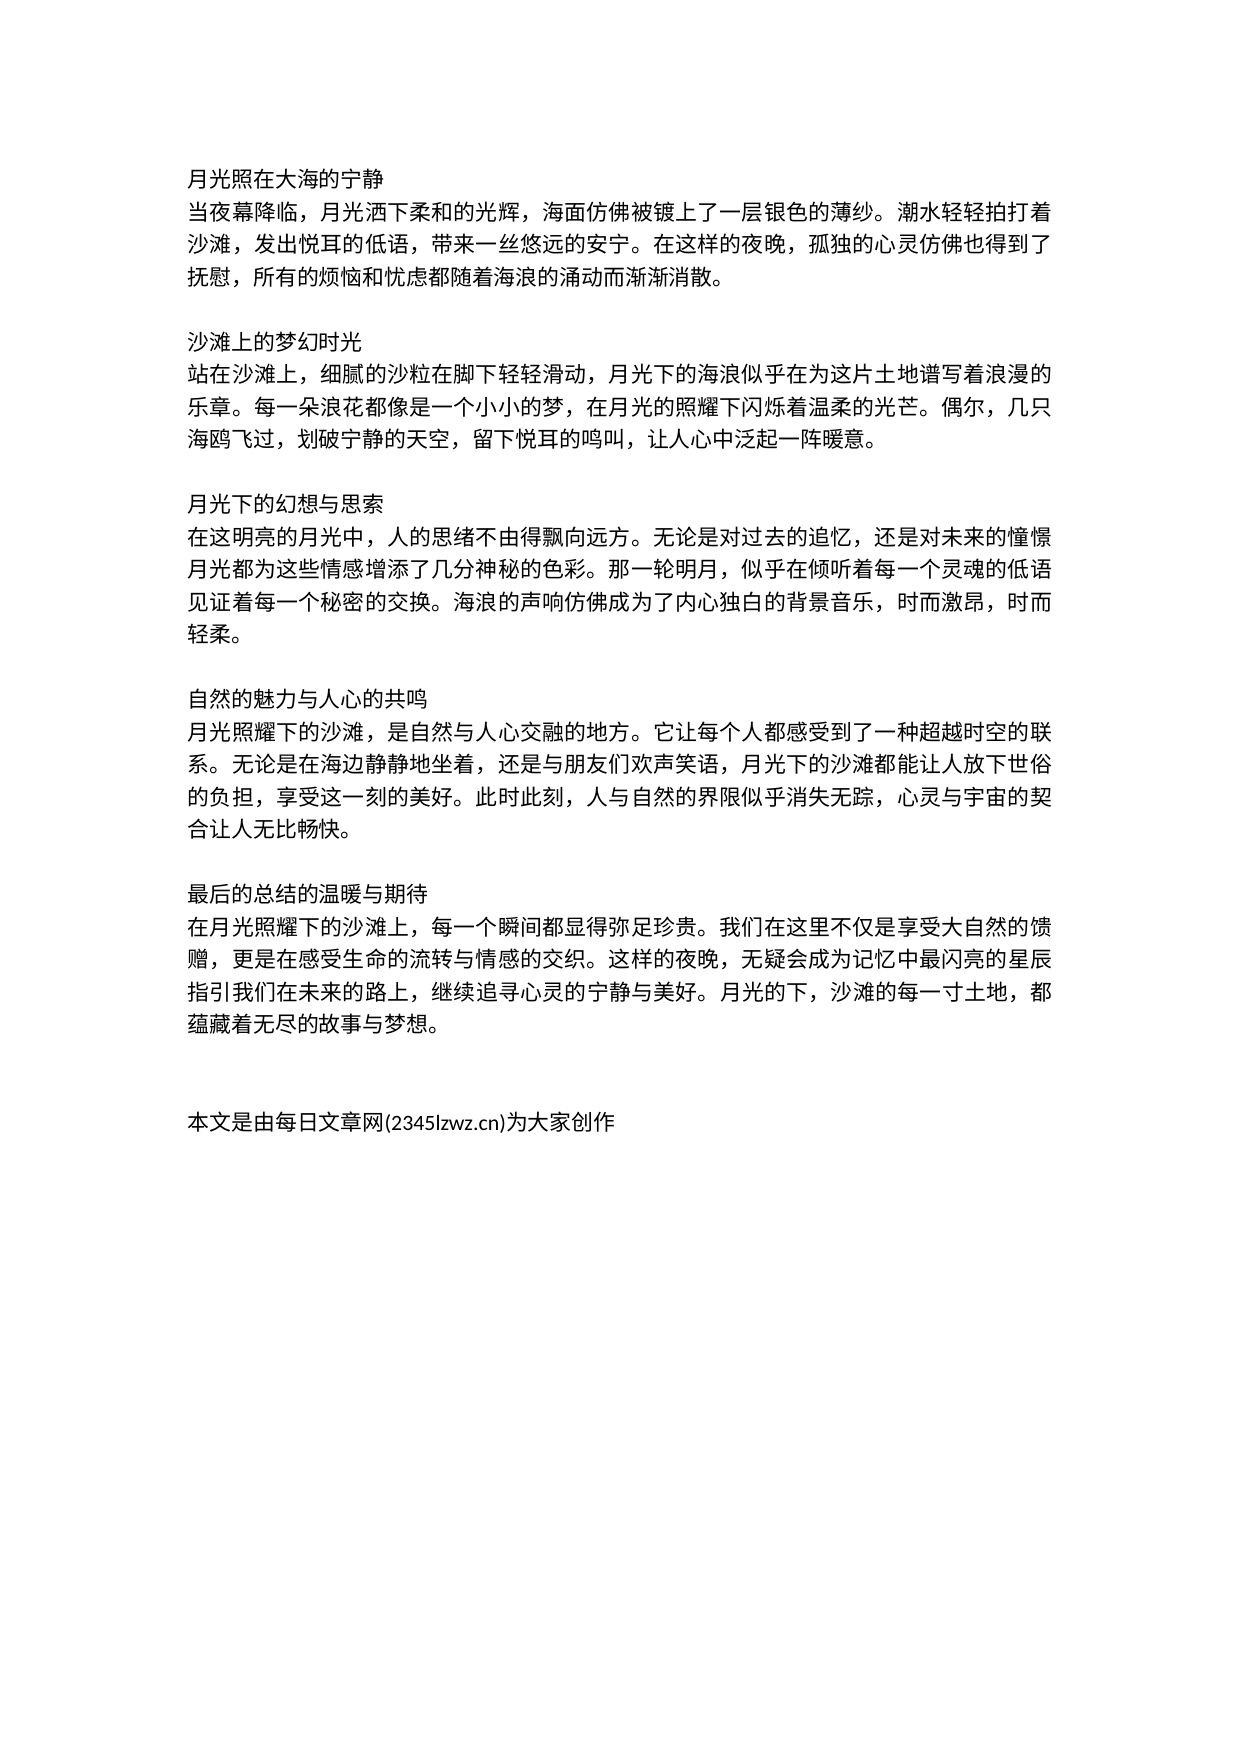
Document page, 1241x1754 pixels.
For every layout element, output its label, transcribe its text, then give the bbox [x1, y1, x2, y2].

text 沙滩上的梦幻时光 [187, 324, 1053, 357]
text 本文是由每日文章网(2345lzwz.cn)为大家创作 [187, 1104, 1053, 1137]
text 最后的总结的温暖与期待 [187, 877, 1053, 909]
text 站在沙滩上，细腻的沙粒在脚下轻轻滑动，月光下的海浪似乎在为这片土地谱写着浪漫的乐章。每一朵浪花都像是一个小小的梦，在月光的照耀下闪烁着温柔的光芒。偶尔，几只海鸥飞过，划破宁静的天空，留下悦耳的鸣叫，让人心中泛起一阵暖意。 [187, 357, 1053, 454]
text 月光照在大海的宁静 [187, 162, 1053, 194]
text 在这明亮的月光中，人的思绪不由得飘向远方。无论是对过去的追忆，还是对未来的憧憬，月光都为这些情感增添了几分神秘的色彩。那一轮明月，似乎在倾听着每一个灵魂的低语，见证着每一个秘密的交换。海浪的声响仿佛成为了内心独白的背景音乐，时而激昂，时而轻柔。 [187, 519, 1053, 649]
text 当夜幕降临，月光洒下柔和的光辉，海面仿佛被镀上了一层银色的薄纱。潮水轻轻拍打着沙滩，发出悦耳的低语，带来一丝悠远的安宁。在这样的夜晚，孤独的心灵仿佛也得到了抚慰，所有的烦恼和忧虑都随着海浪的涌动而渐渐消散。 [187, 194, 1053, 292]
text 月光照耀下的沙滩，是自然与人心交融的地方。它让每个人都感受到了一种超越时空的联系。无论是在海边静静地坐着，还是与朋友们欢声笑语，月光下的沙滩都能让人放下世俗的负担，享受这一刻的美好。此时此刻，人与自然的界限似乎消失无踪，心灵与宇宙的契合让人无比畅快。 [187, 714, 1053, 844]
text 月光下的幻想与思索 [187, 487, 1053, 519]
text 在月光照耀下的沙滩上，每一个瞬间都显得弥足珍贵。我们在这里不仅是享受大自然的馈赠，更是在感受生命的流转与情感的交织。这样的夜晚，无疑会成为记忆中最闪亮的星辰，指引我们在未来的路上，继续追寻心灵的宁静与美好。月光的下，沙滩的每一寸土地，都蕴藏着无尽的故事与梦想。 [187, 909, 1053, 1039]
text 自然的魅力与人心的共鸣 [187, 682, 1053, 714]
